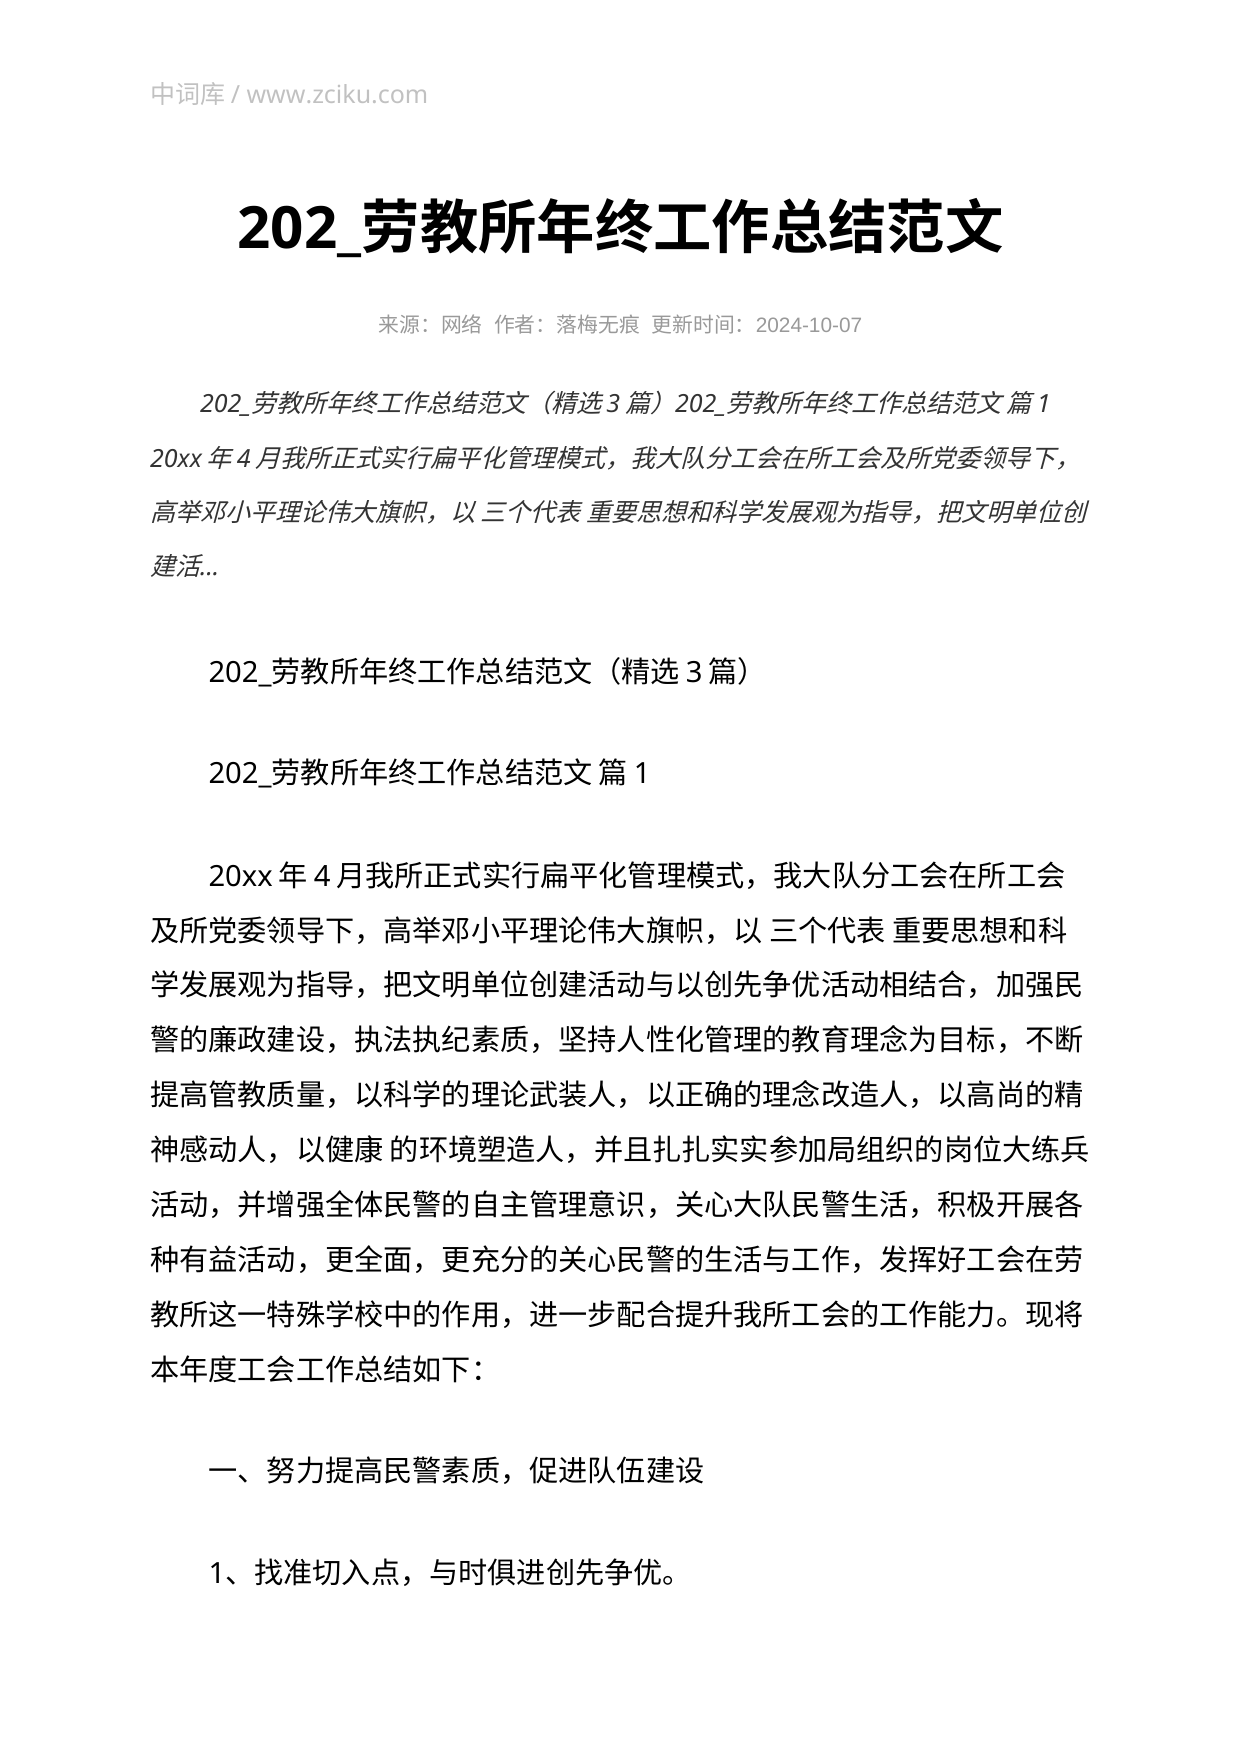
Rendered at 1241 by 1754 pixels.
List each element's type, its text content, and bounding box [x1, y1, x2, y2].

text 202_劳教所年终工作总结范文 篇1 [150, 750, 1090, 792]
text 来源：网络 作者：落梅无痕 更新时间：2024-10-07 [150, 313, 1090, 337]
text 20xx年4月我所正式实行扁平化管理模式，我大队分工会在所工会及所党委领导下，高举邓小平理论伟大旗帜，以 三个代表 重要思想和科学发展观为指导，把文明单位创建活动与以创先争优活动相结合，加强民警的廉政建设，执法执纪素质，坚持人性化管理的教育理念为目标，不断提高管教质量，以科学的理论武装人，以正确的理念改造人，以高尚的精神感动人，以健康 的环境塑造人，并且扎扎实实参加局组织的岗位大练兵活动，并增强全体民警的自主管理意识，关心大队民警生活，积极开展各种有益活动，更全面，更充分的关心民警的生活与工作，发挥好工会在劳教所这一特殊学校中的作用，进一步配合提升我所工会的工作能力。现将本年度工会工作总结如下： [150, 852, 1090, 1388]
text 一、努力提高民警素质，促进队伍建设 [150, 1448, 1090, 1490]
text 202_劳教所年终工作总结范文（精选3篇） [150, 648, 1090, 691]
subtitle 202_劳教所年终工作总结范文 [150, 181, 1090, 266]
text 202_劳教所年终工作总结范文（精选3篇）202_劳教所年终工作总结范文 篇1 20xx年4月我所正式实行扁平化管理模式，我大队分工会在所工会及所党委领导下，高举邓小平理论伟大旗帜，以 三个代表 重要思想和科学发展观为指导，把文明单位创建活... [150, 384, 1090, 583]
text 1、找准切入点，与时俱进创先争优。 [150, 1550, 1090, 1592]
